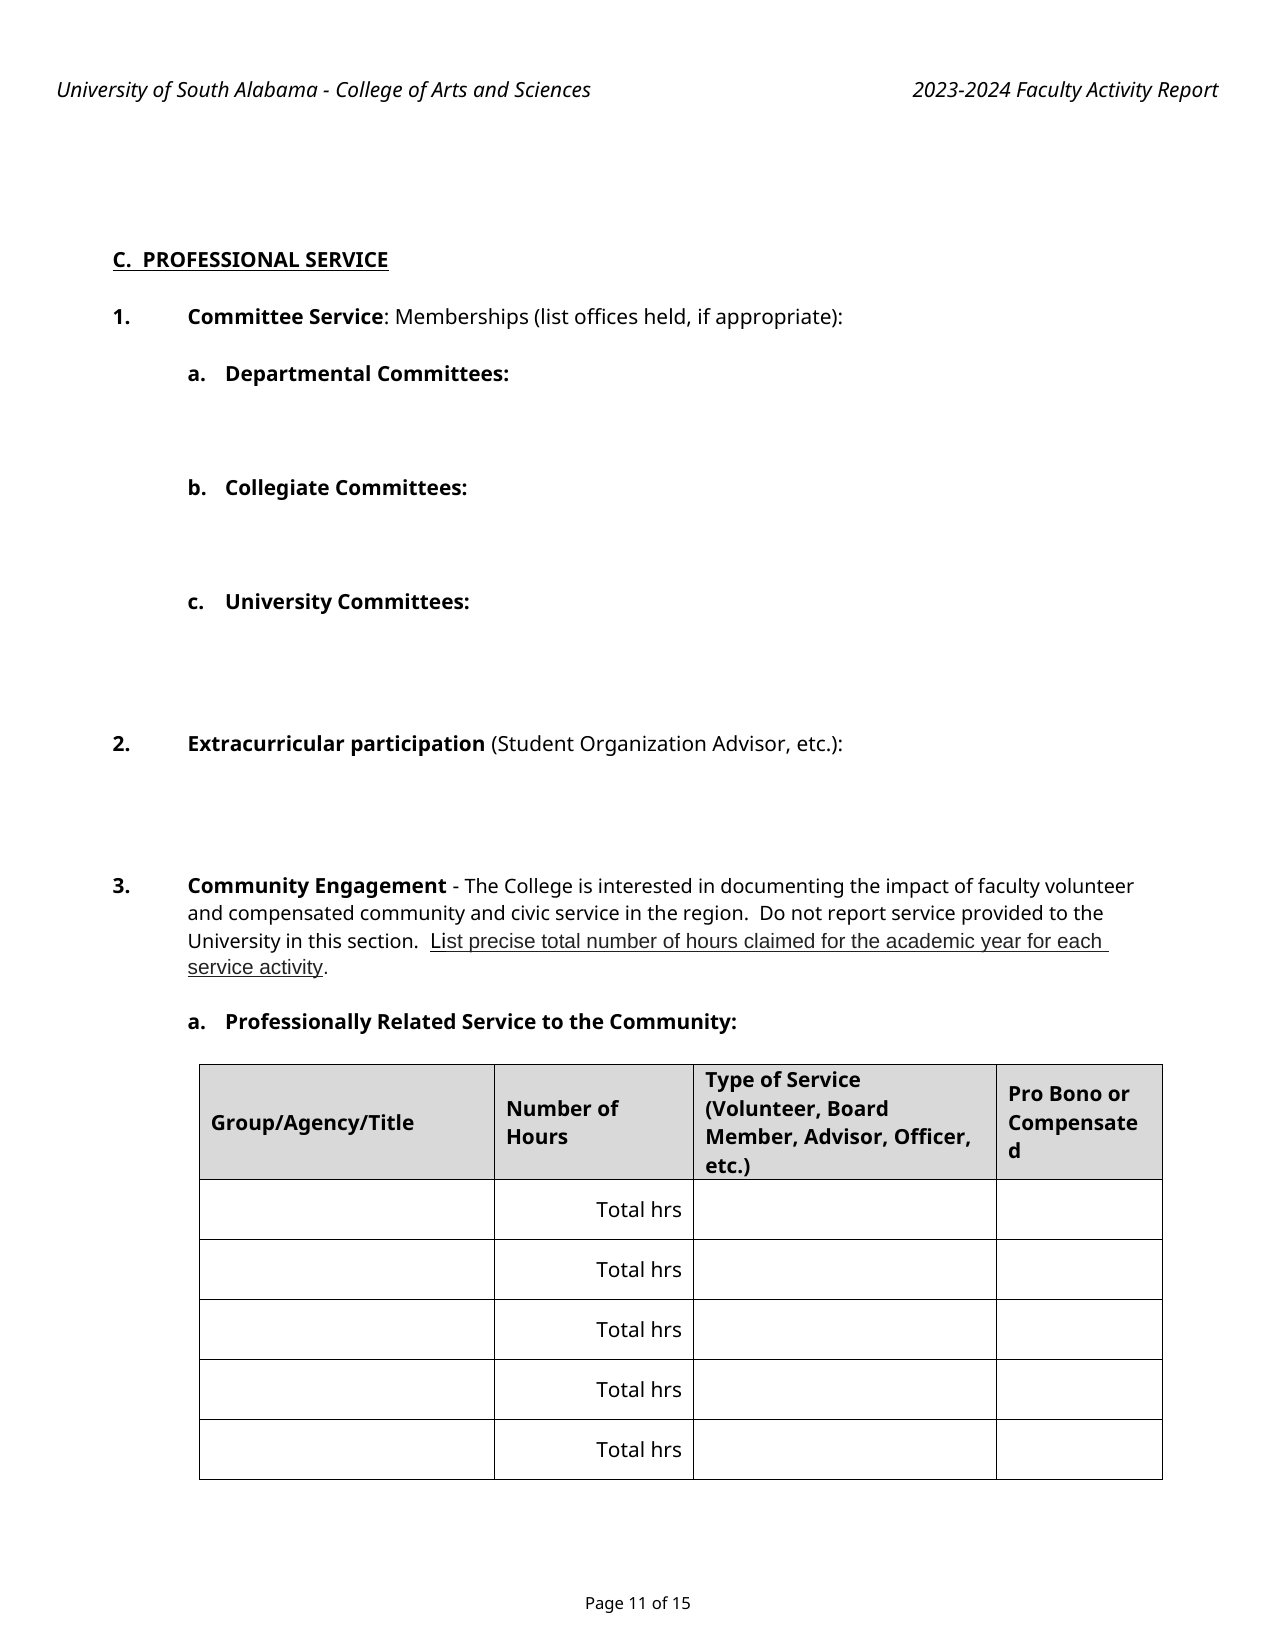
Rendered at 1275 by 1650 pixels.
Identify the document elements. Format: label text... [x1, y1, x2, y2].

list a. Departmental Committees: [187, 359, 1162, 388]
table_cell [495, 1240, 584, 1299]
table_cell [495, 1180, 584, 1239]
table_header Number of Hours [495, 1065, 693, 1179]
table_cell [694, 1420, 996, 1479]
table_header Group/Agency/Title [200, 1065, 494, 1179]
table_cell [200, 1240, 494, 1299]
table_cell [694, 1240, 996, 1299]
table_cell [200, 1360, 494, 1419]
list b. Collegiate Committees: [187, 473, 1162, 502]
table_cell [200, 1300, 494, 1359]
list Committee Service: Memberships (list offices held, if appropriate): [112, 302, 1162, 331]
table_cell [200, 1420, 494, 1479]
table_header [694, 1065, 996, 1179]
table_cell [997, 1240, 1162, 1299]
list Professionally Related Service to the Community: [187, 1007, 1162, 1036]
table_cell [694, 1300, 996, 1359]
text C. PROFESSIONAL SERVICE [112, 246, 1162, 274]
table_cell [694, 1180, 996, 1239]
table_cell Total hrs [584, 1240, 693, 1299]
table_cell [495, 1300, 584, 1359]
list Extracurricular participation (Student Organization Advisor, etc.): [112, 729, 1162, 757]
table_cell [495, 1360, 584, 1419]
table_cell [495, 1420, 584, 1479]
list c. University Committees: [187, 587, 1162, 615]
list Community Engagement - The College is interested in documenting the impact of faculty volunteer and compensated community and civic service in the region. Do not report service provided to the University in this section. List precise total number of hours claimed for the academic year for each service activity. [112, 871, 1162, 979]
table_header Pro Bono or Compensated [997, 1065, 1162, 1179]
table_cell [997, 1180, 1162, 1239]
table_cell Total hrs [584, 1180, 693, 1239]
table_cell Total hrs [584, 1420, 693, 1479]
table_cell [694, 1360, 996, 1419]
table_cell [997, 1300, 1162, 1359]
table_cell [997, 1420, 1162, 1479]
table_cell Total hrs [584, 1360, 693, 1419]
table_cell [997, 1360, 1162, 1419]
table_cell Total hrs [584, 1300, 693, 1359]
table_cell [200, 1180, 494, 1239]
